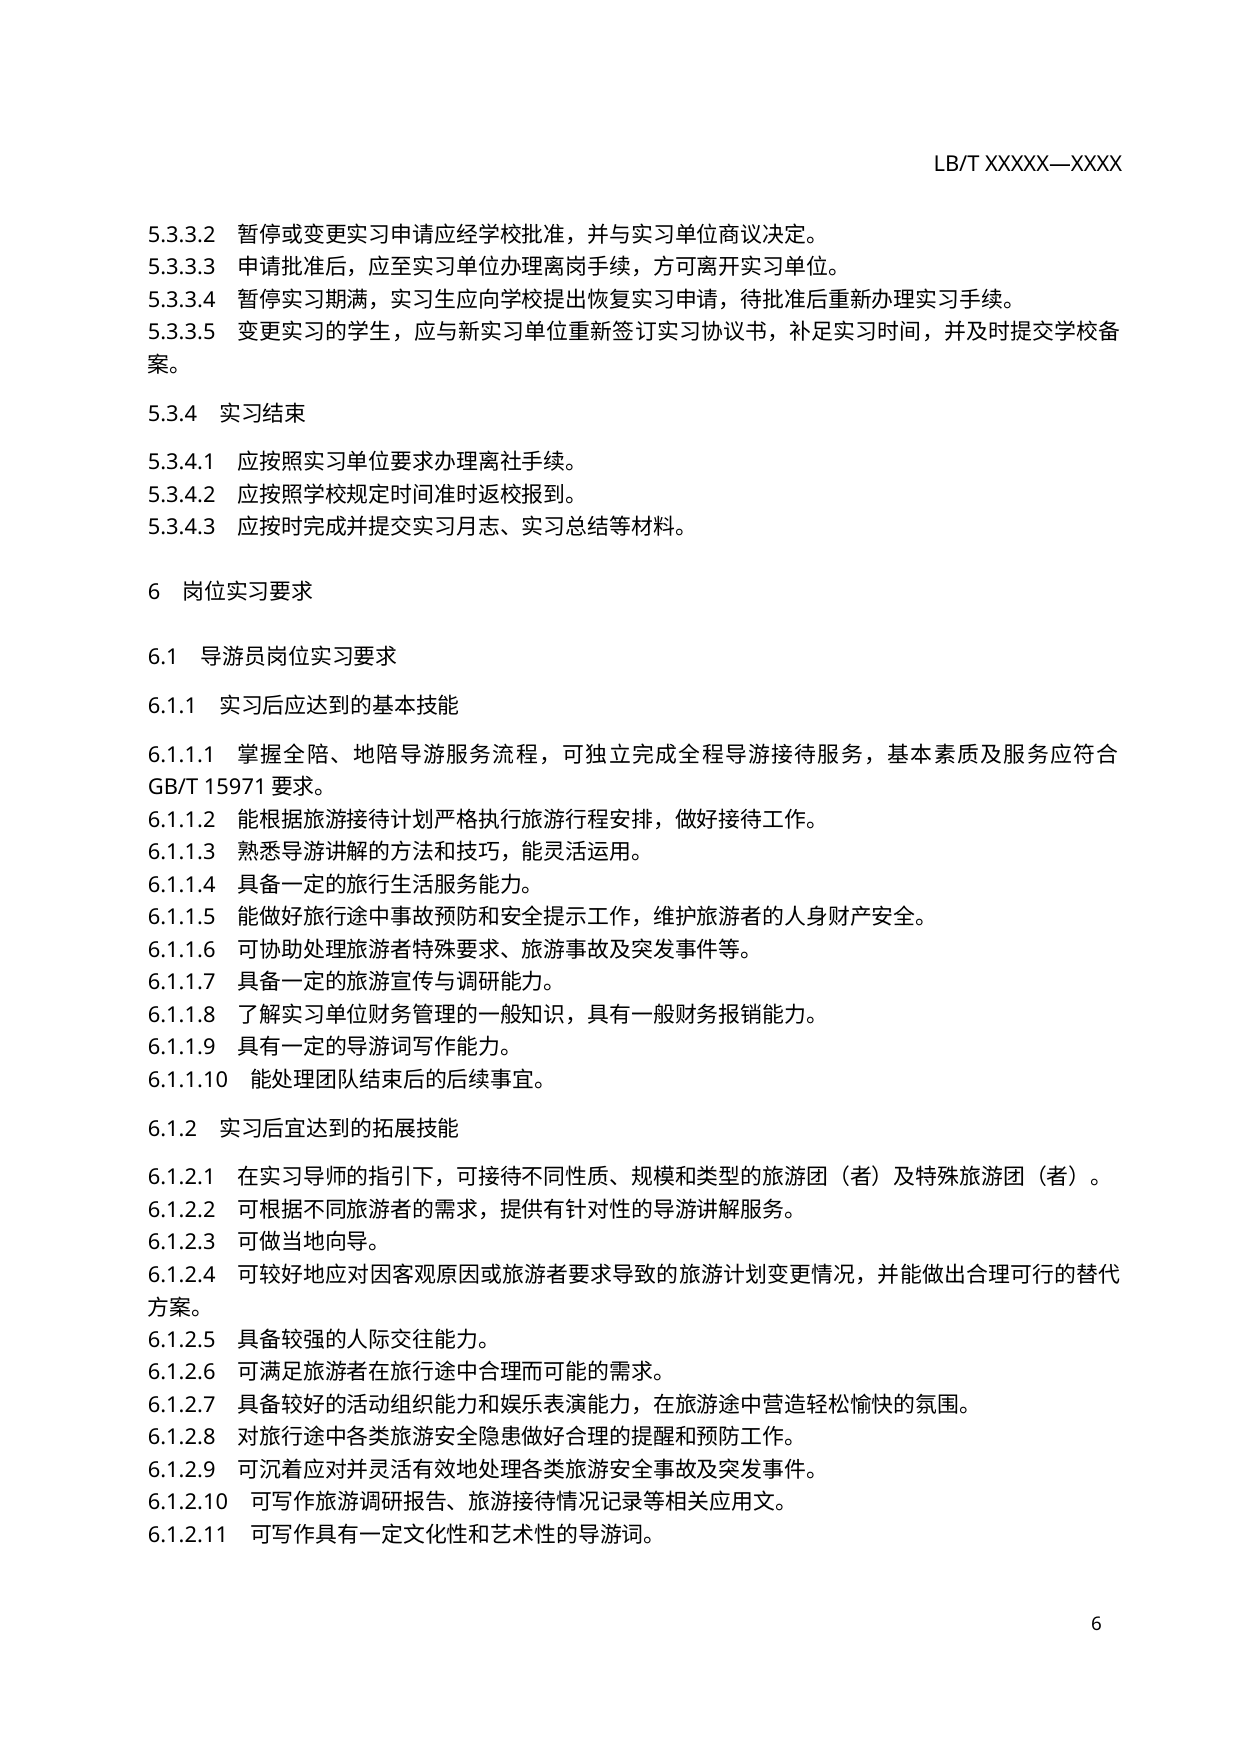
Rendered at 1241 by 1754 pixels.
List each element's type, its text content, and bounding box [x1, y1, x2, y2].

list 对旅行途中各类旅游安全隐患做好合理的提醒和预防工作。 [148, 1419, 1122, 1452]
list 掌握全陪、地陪导游服务流程，可独立完成全程导游接待服务，基本素质及服务应符合GB/T 15971要求。 [148, 737, 1122, 802]
list 可较好地应对因客观原因或旅游者要求导致的旅游计划变更情况，并能做出合理可行的替代方案。 [148, 1257, 1122, 1322]
list 具有一定的导游词写作能力。 [148, 1029, 1122, 1062]
list 具备较好的活动组织能力和娱乐表演能力，在旅游途中营造轻松愉快的氛围。 [148, 1387, 1122, 1419]
list 了解实习单位财务管理的一般知识，具有一般财务报销能力。 [148, 997, 1122, 1029]
list 能做好旅行途中事故预防和安全提示工作，维护旅游者的人身财产安全。 [148, 899, 1122, 932]
list 暂停或变更实习申请应经学校批准，并与实习单位商议决定。 [148, 217, 1122, 249]
list 能处理团队结束后的后续事宜。 [148, 1062, 1122, 1094]
list 具备一定的旅游宣传与调研能力。 [148, 964, 1122, 997]
text 岗位实习要求 [148, 574, 1122, 607]
list 可写作具有一定文化性和艺术性的导游词。 [148, 1517, 1122, 1549]
list 可写作旅游调研报告、旅游接待情况记录等相关应用文。 [148, 1484, 1122, 1517]
list 应按照学校规定时间准时返校报到。 [148, 477, 1122, 509]
list 可根据不同旅游者的需求，提供有针对性的导游讲解服务。 [148, 1192, 1122, 1224]
list 实习后应达到的基本技能 [148, 688, 1122, 720]
list 申请批准后，应至实习单位办理离岗手续，方可离开实习单位。 [148, 249, 1122, 282]
list 应按时完成并提交实习月志、实习总结等材料。 [148, 509, 1122, 542]
list 实习后宜达到的拓展技能 [148, 1110, 1122, 1143]
text 导游员岗位实习要求 [148, 639, 1122, 672]
list 具备较强的人际交往能力。 [148, 1322, 1122, 1354]
list 能根据旅游接待计划严格执行旅游行程安排，做好接待工作。 [148, 802, 1122, 834]
list 具备一定的旅行生活服务能力。 [148, 867, 1122, 899]
list 可满足旅游者在旅行途中合理而可能的需求。 [148, 1354, 1122, 1387]
list 在实习导师的指引下，可接待不同性质、规模和类型的旅游团（者）及特殊旅游团（者）。 [148, 1159, 1122, 1192]
list 熟悉导游讲解的方法和技巧，能灵活运用。 [148, 834, 1122, 867]
list 实习结束 [148, 395, 1122, 428]
list 应按照实习单位要求办理离社手续。 [148, 444, 1122, 477]
list 变更实习的学生，应与新实习单位重新签订实习协议书，补足实习时间，并及时提交学校备案。 [148, 314, 1122, 379]
list 可沉着应对并灵活有效地处理各类旅游安全事故及突发事件。 [148, 1452, 1122, 1484]
list 可协助处理旅游者特殊要求、旅游事故及突发事件等。 [148, 932, 1122, 964]
list 暂停实习期满，实习生应向学校提出恢复实习申请，待批准后重新办理实习手续。 [148, 282, 1122, 314]
list 可做当地向导。 [148, 1224, 1122, 1257]
